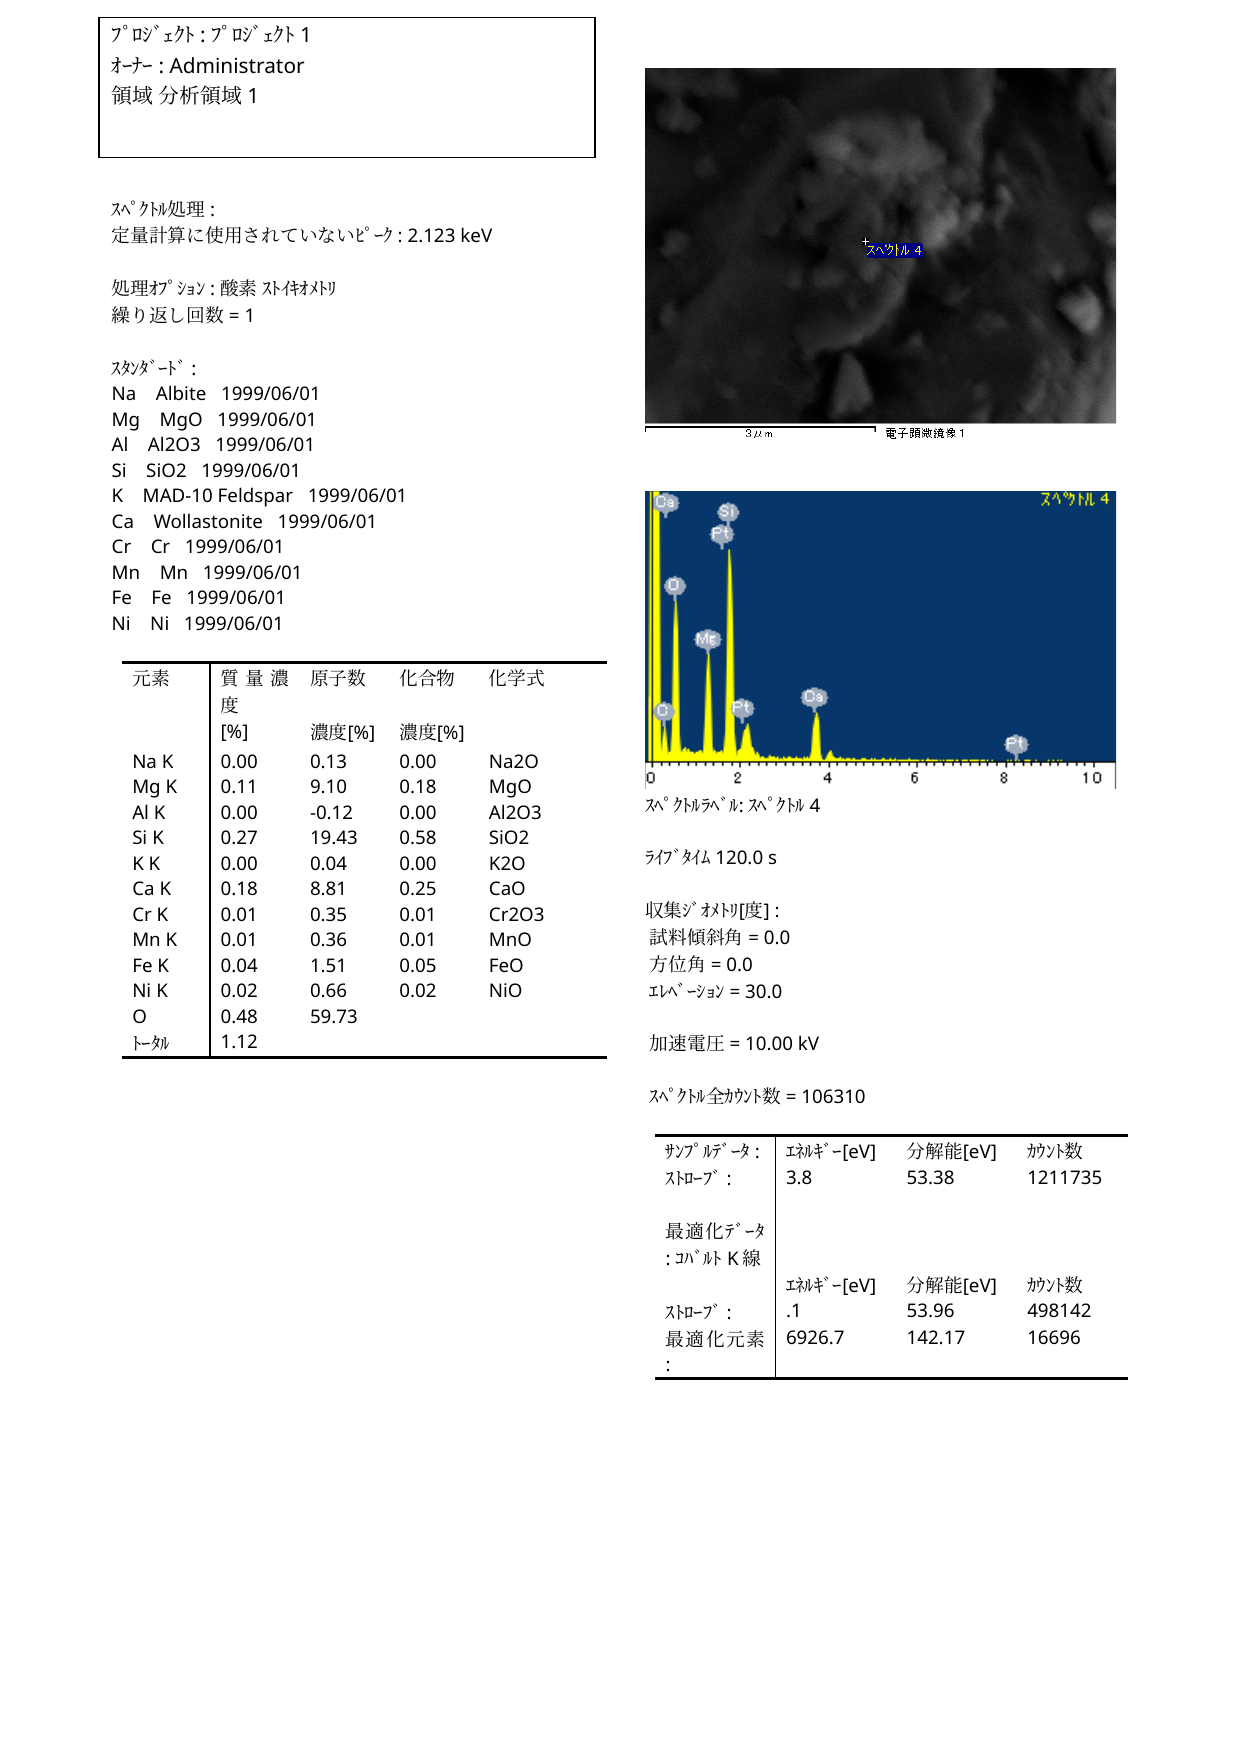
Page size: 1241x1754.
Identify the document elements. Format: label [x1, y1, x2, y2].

picture [645, 35, 1117, 474]
picture [645, 491, 1117, 789]
